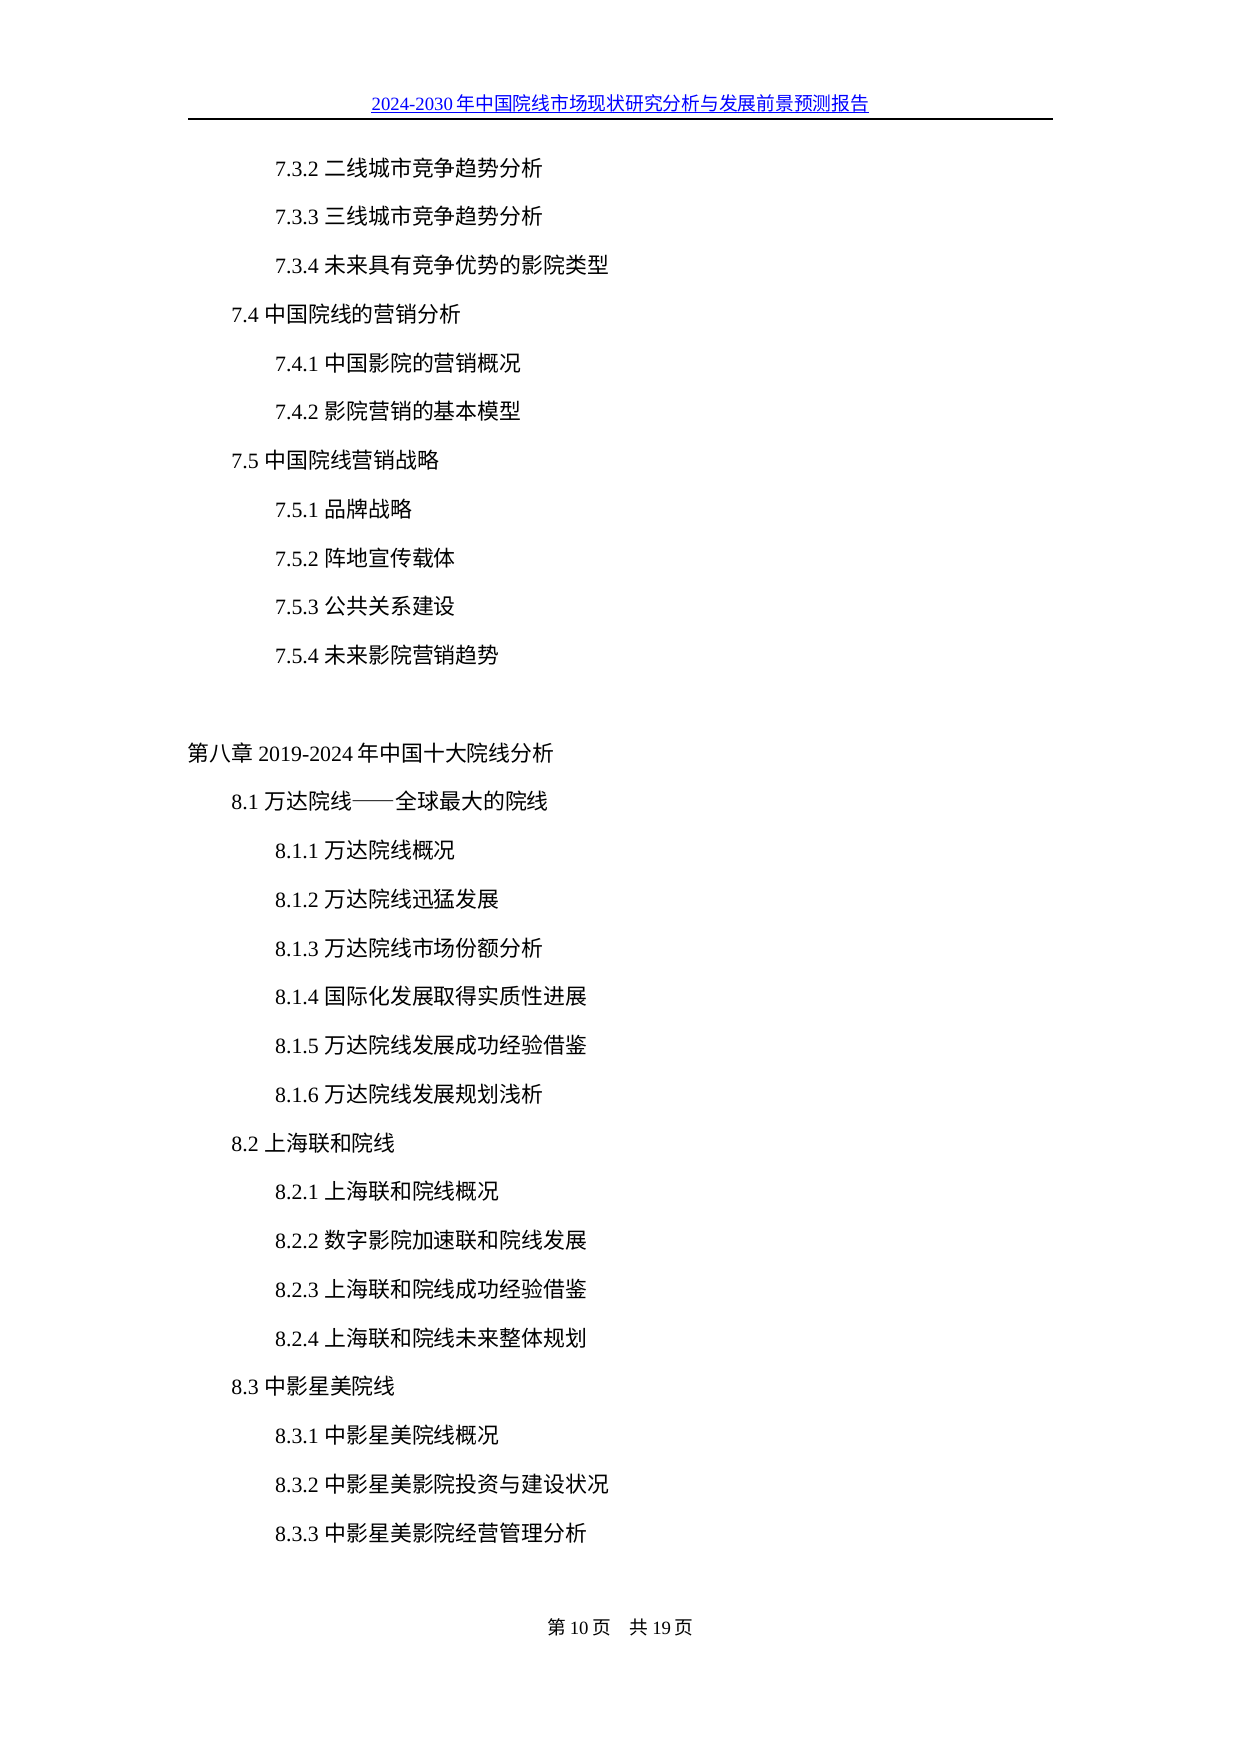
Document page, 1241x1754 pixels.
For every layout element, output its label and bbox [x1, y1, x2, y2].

text [187, 150, 1053, 1548]
